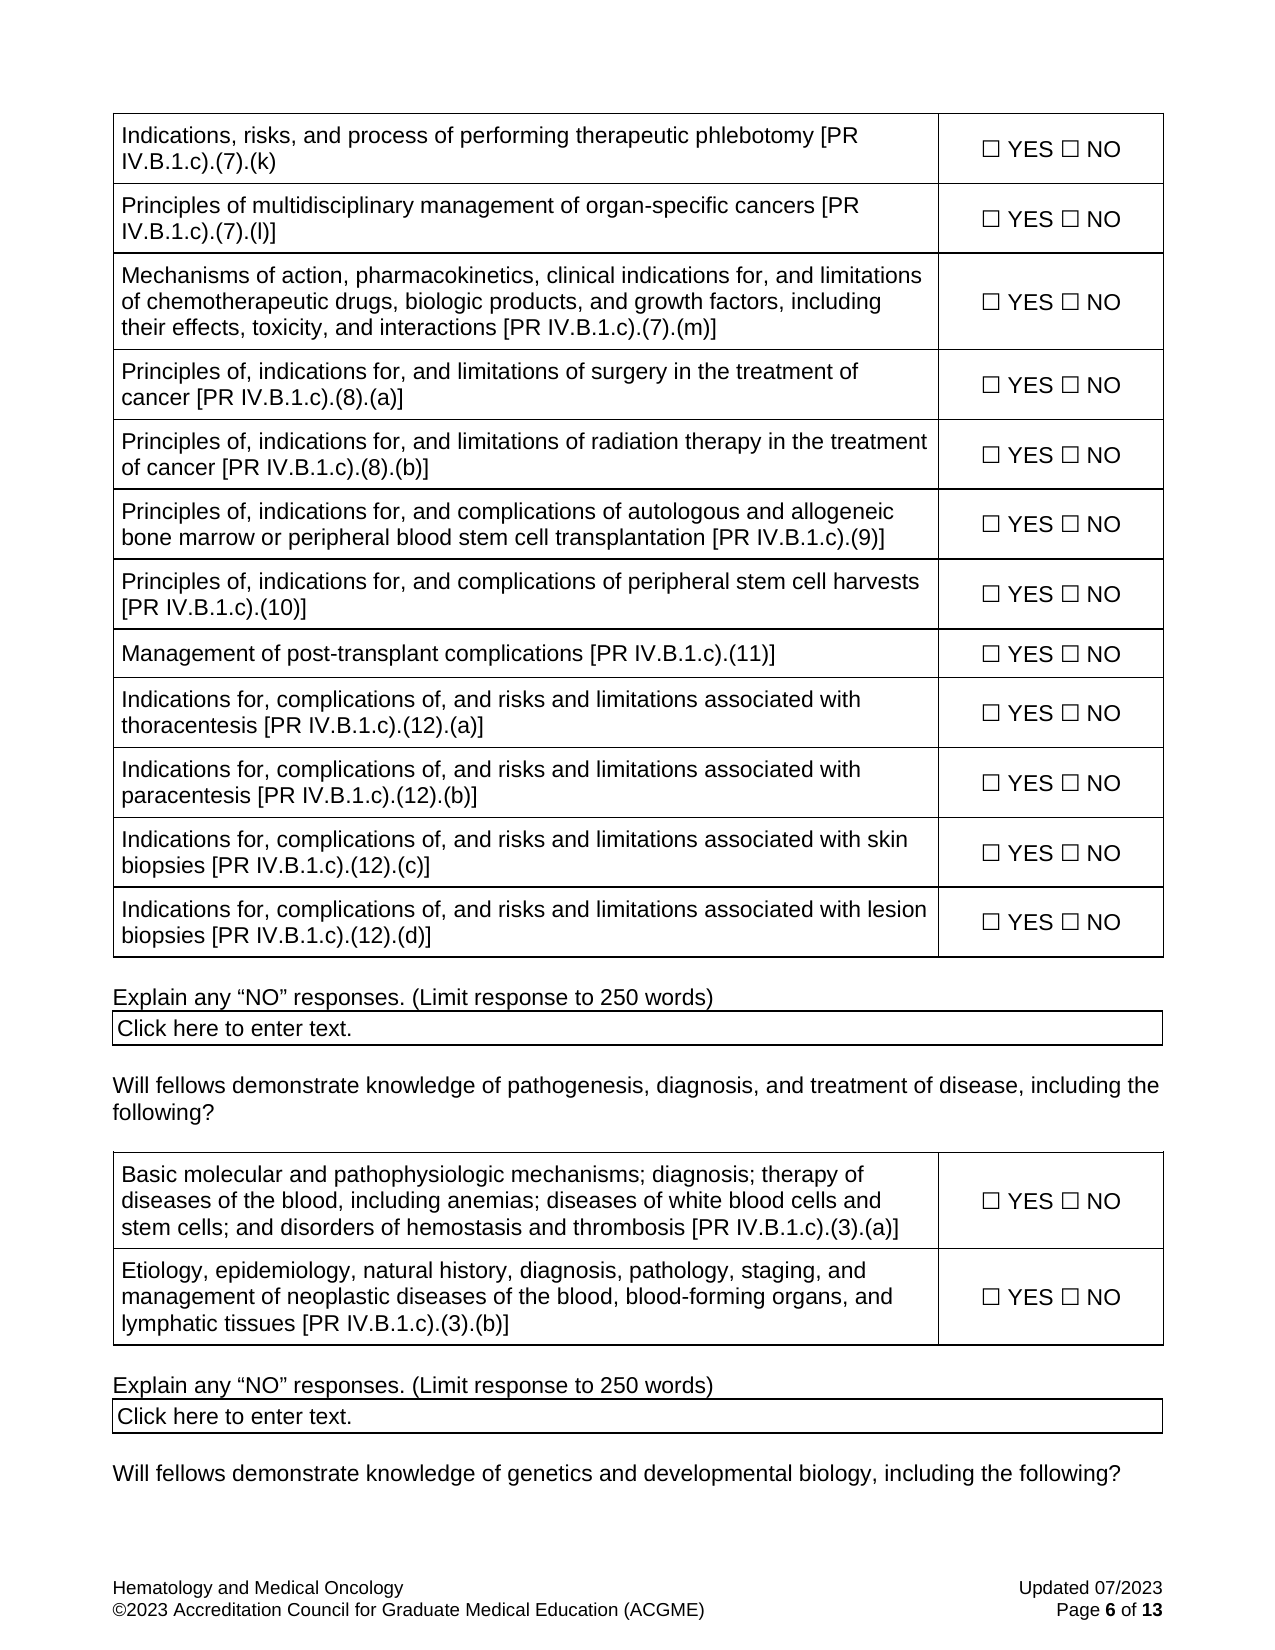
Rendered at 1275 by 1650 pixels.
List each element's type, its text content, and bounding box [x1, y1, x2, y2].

table_cell Principles of multidisciplinary management of organ-specific cancers [PR IV.B.1.c).(7).(l)] [114, 184, 938, 252]
table_cell Management of post-transplant complications [PR IV.B.1.c).(11)] [114, 630, 938, 677]
table_cell Indications, risks, and process of performing therapeutic phlebotomy [PR IV.B.1.c).(7).(k) [114, 114, 938, 182]
table_cell YES NO [939, 420, 1163, 488]
table_cell Principles of, indications for, and complications of peripheral stem cell harvests [PR IV.B.1.c).(10)] [114, 560, 938, 628]
table_cell YES NO [939, 748, 1163, 816]
text Will fellows demonstrate knowledge of pathogenesis, diagnosis, and treatment of disease, including the following? [112, 1072, 1162, 1125]
table_cell Principles of, indications for, and limitations of radiation therapy in the treatment of cancer [PR IV.B.1.c).(8).(b)] [114, 420, 938, 488]
table_cell Principles of, indications for, and complications of autologous and allogeneic bone marrow or peripheral blood stem cell transplantation [PR IV.B.1.c).(9)] [114, 490, 938, 558]
table_cell YES NO [939, 490, 1163, 558]
table_cell Indications for, complications of, and risks and limitations associated with lesion biopsies [PR IV.B.1.c).(12).(d)] [114, 888, 938, 956]
table_cell YES NO [939, 818, 1163, 886]
table_cell Etiology, epidemiology, natural history, diagnosis, pathology, staging, and management of neoplastic diseases of the blood, blood-forming organs, and lymphatic tissues [PR IV.B.1.c).(3).(b)] [114, 1249, 938, 1344]
table_cell YES NO [939, 1249, 1163, 1344]
table_header YES NO [939, 1153, 1163, 1248]
text Explain any “NO” responses. (Limit response to 250 words) [112, 984, 1162, 1010]
table_cell Mechanisms of action, pharmacokinetics, clinical indications for, and limitations of chemotherapeutic drugs, biologic products, and growth factors, including their effects, toxicity, and interactions [PR IV.B.1.c).(7).(m)] [114, 254, 938, 348]
table_cell YES NO [939, 184, 1163, 252]
table_cell YES NO [939, 254, 1163, 348]
table_cell Indications for, complications of, and risks and limitations associated with paracentesis [PR IV.B.1.c).(12).(b)] [114, 748, 938, 816]
table_cell YES NO [939, 678, 1163, 746]
table_cell YES NO [939, 630, 1163, 677]
text Will fellows demonstrate knowledge of genetics and developmental biology, including the following? [112, 1460, 1162, 1486]
table_cell YES NO [939, 888, 1163, 956]
table_cell Indications for, complications of, and risks and limitations associated with skin biopsies [PR IV.B.1.c).(12).(c)] [114, 818, 938, 886]
table_cell Principles of, indications for, and limitations of surgery in the treatment of cancer [PR IV.B.1.c).(8).(a)] [114, 350, 938, 418]
text Explain any “NO” responses. (Limit response to 250 words) [112, 1372, 1162, 1398]
table_cell Indications for, complications of, and risks and limitations associated with thoracentesis [PR IV.B.1.c).(12).(a)] [114, 678, 938, 746]
table_header Basic molecular and pathophysiologic mechanisms; diagnosis; therapy of diseases of the blood, including anemias; diseases of white blood cells and stem cells; and disorders of hemostasis and thrombosis [PR IV.B.1.c).(3).(a)] [114, 1153, 938, 1248]
table_cell YES NO [939, 560, 1163, 628]
table_cell YES NO [939, 350, 1163, 418]
table_cell YES NO [939, 114, 1163, 182]
